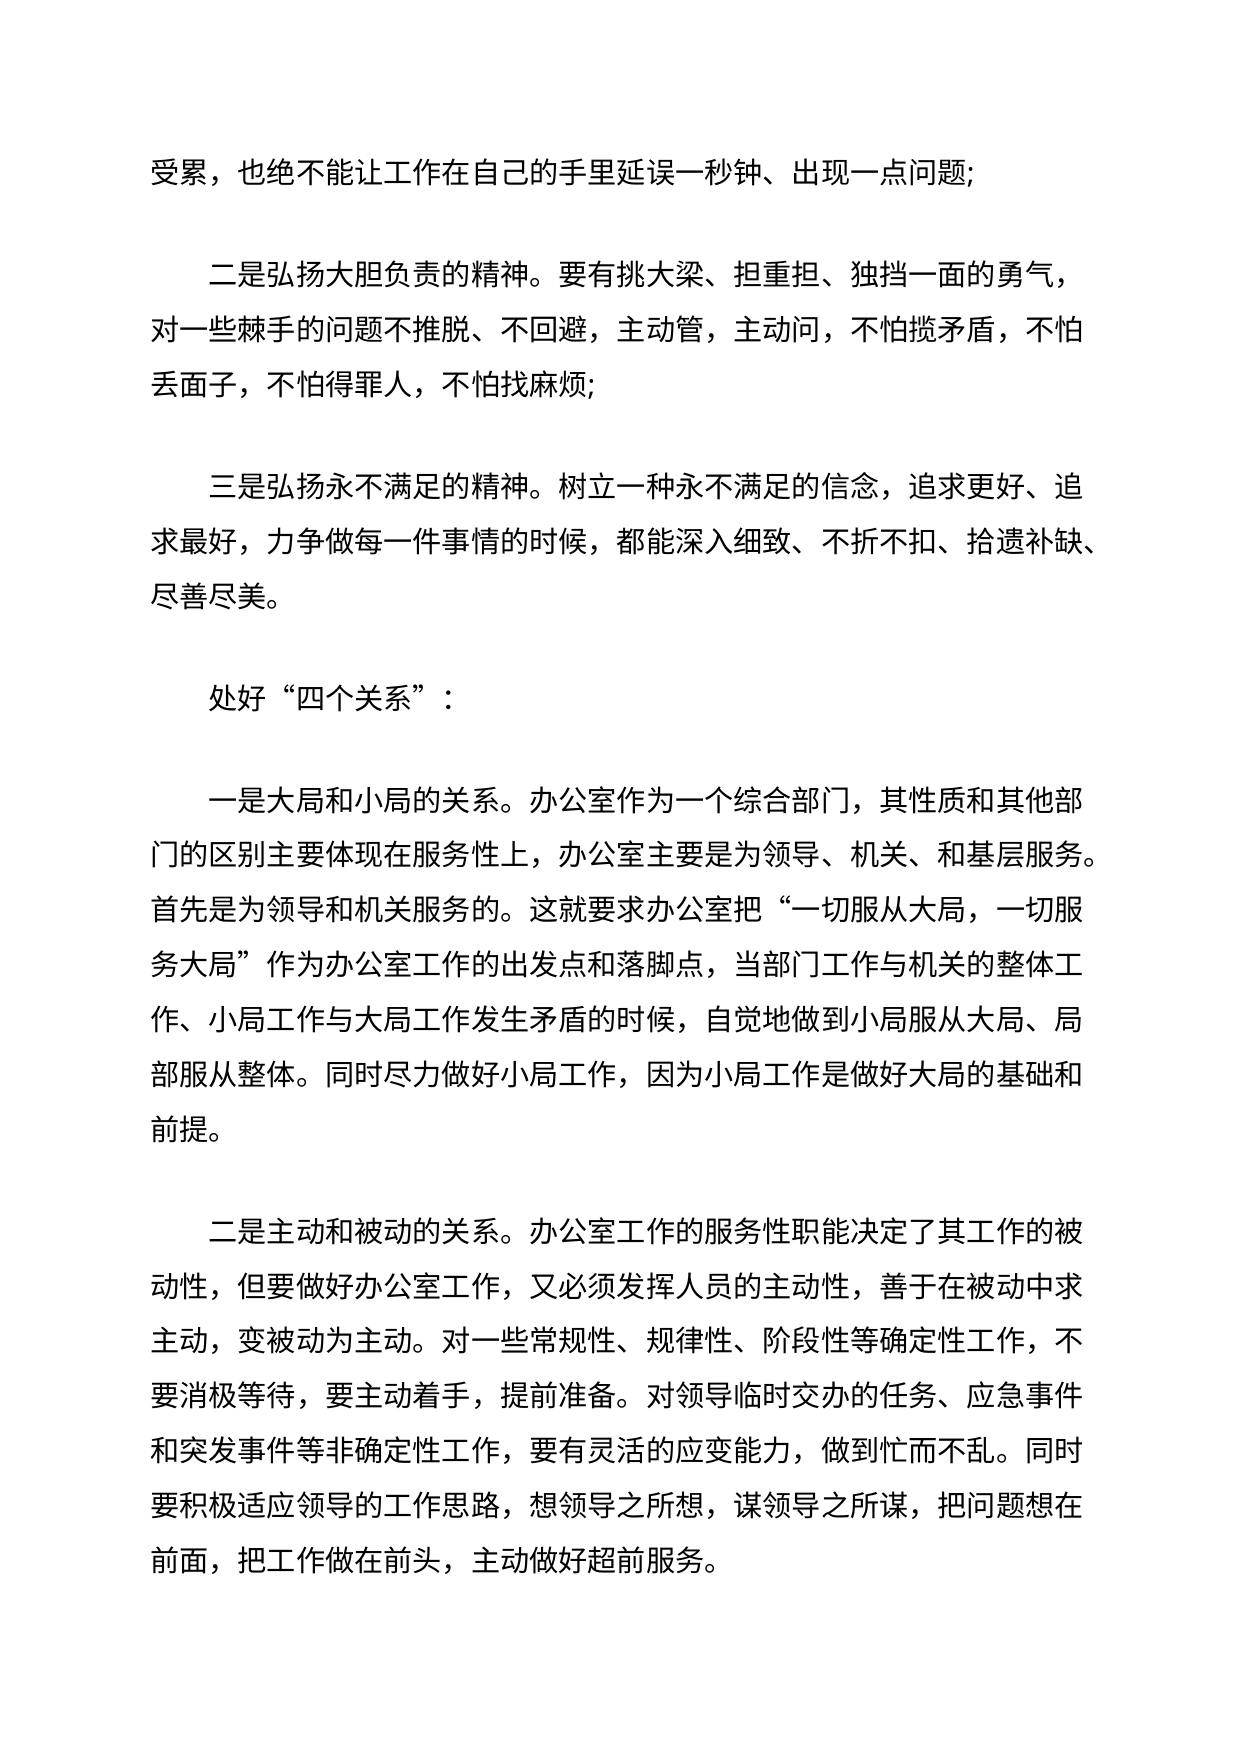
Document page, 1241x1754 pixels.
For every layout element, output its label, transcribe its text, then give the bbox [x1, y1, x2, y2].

text 一是大局和小局的关系。办公室作为一个综合部门，其性质和其他部门的区别主要体现在服务性上，办公室主要是为领导、机关、和基层服务。首先是为领导和机关服务的。这就要求办公室把“一切服从大局，一切服务大局”作为办公室工作的出发点和落脚点，当部门工作与机关的整体工作、小局工作与大局工作发生矛盾的时候，自觉地做到小局服从大局、局部服从整体。同时尽力做好小局工作，因为小局工作是做好大局的基础和前提。 [150, 777, 1090, 1149]
text 二是主动和被动的关系。办公室工作的服务性职能决定了其工作的被动性，但要做好办公室工作，又必须发挥人员的主动性，善于在被动中求主动，变被动为主动。对一些常规性、规律性、阶段性等确定性工作，不要消极等待，要主动着手，提前准备。对领导临时交办的任务、应急事件和突发事件等非确定性工作，要有灵活的应变能力，做到忙而不乱。同时要积极适应领导的工作思路，想领导之所想，谋领导之所谋，把问题想在前面，把工作做在前头，主动做好超前服务。 [150, 1208, 1090, 1580]
text 三是弘扬永不满足的精神。树立一种永不满足的信念，追求更好、追求最好，力争做每一件事情的时候，都能深入细致、不折不扣、拾遗补缺、尽善尽美。 [150, 464, 1090, 616]
text 二是弘扬大胆负责的精神。要有挑大梁、担重担、独挡一面的勇气，对一些棘手的问题不推脱、不回避，主动管，主动问，不怕揽矛盾，不怕丢面子，不怕得罪人，不怕找麻烦; [150, 252, 1090, 404]
text 处好“四个关系”： [150, 675, 1090, 718]
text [150, 150, 1090, 192]
